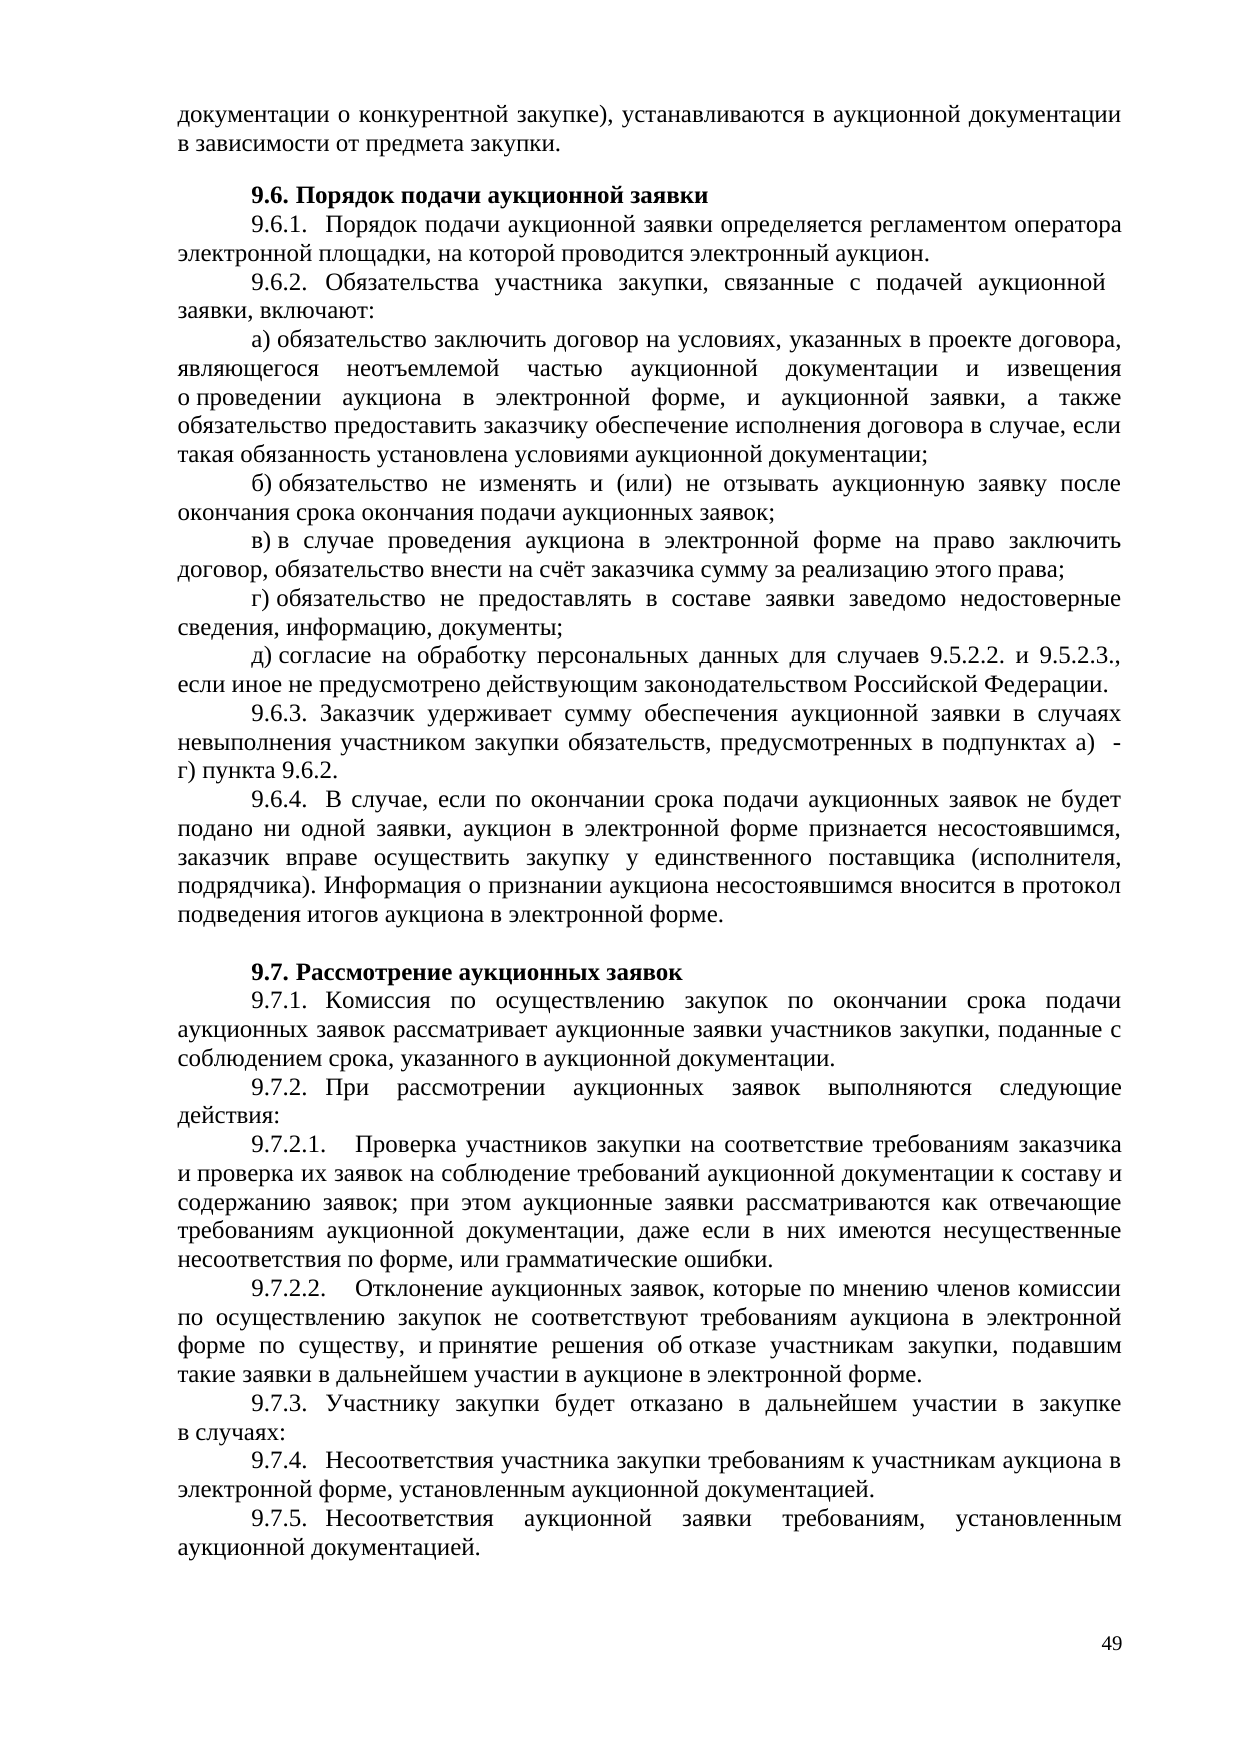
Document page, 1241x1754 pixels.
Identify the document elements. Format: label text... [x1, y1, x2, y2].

list Участнику закупки будет отказано в дальнейшем участии в закупке в случаях: [177, 1388, 1122, 1446]
list Несоответствия участника закупки требованиям к участникам аукциона в электронной форме, установленным аукционной документацией. [177, 1446, 1122, 1503]
list Несоответствия аукционной заявки требованиям, установленным аукционной документацией. [177, 1503, 1122, 1561]
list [177, 99, 1122, 157]
list Порядок подачи аукционной заявки [177, 181, 1122, 209]
text 9.6.3. Заказчик удерживает сумму обеспечения аукционной заявки в случаях невыполнения участником закупки обязательств, предусмотренных в подпунктах а) - г) пункта 9.6.2. [177, 698, 1122, 784]
list В случае, если по окончании срока подачи аукционных заявок не будет подано ни одной заявки, аукцион в электронной форме признается несостоявшимся, заказчик вправе осуществить закупку у единственного поставщика (исполнителя, подрядчика). Информация о признании аукциона несостоявшимся вносится в протокол подведения итогов аукциона в электронной форме. [177, 784, 1122, 928]
list обязательство не изменять и (или) не отзывать аукционную заявку после окончания срока окончания подачи аукционных заявок; [177, 468, 1122, 526]
list Отклонение аукционных заявок, которые по мнению членов комиссии по осуществлению закупок не соответствуют требованиям аукциона в электронной форме по существу, и принятие решения об отказе участникам закупки, подавшим такие заявки в дальнейшем участии в аукционе в электронной форме. [177, 1273, 1122, 1388]
list Порядок подачи аукционной заявки определяется регламентом оператора электронной площадки, на которой проводится электронный аукцион. [177, 209, 1122, 267]
list Рассмотрение аукционных заявок [177, 957, 1122, 986]
list обязательство не предоставлять в составе заявки заведомо недостоверные сведения, информацию, документы; [177, 583, 1122, 641]
list в случае проведения аукциона в электронной форме на право заключить договор, обязательство внести на счёт заказчика сумму за реализацию этого права; [177, 526, 1122, 583]
list При рассмотрении аукционных заявок выполняются следующие действия: [177, 1072, 1122, 1129]
list Обязательства участника закупки, связанные с подачей аукционной заявки, включают: [177, 267, 1122, 324]
list согласие на обработку персональных данных для случаев 9.5.2.2. и 9.5.2.3., если иное не предусмотрено действующим законодательством Российской Федерации. [177, 641, 1122, 698]
list Проверка участников закупки на соответствие требованиям заказчика и проверка их заявок на соблюдение требований аукционной документации к составу и содержанию заявок; при этом аукционные заявки рассматриваются как отвечающие требованиям аукционной документации, даже если в них имеются несущественные несоответствия по форме, или грамматические ошибки. [177, 1129, 1122, 1273]
list обязательство заключить договор на условиях, указанных в проекте договора, являющегося неотъемлемой частью аукционной документации и извещения о проведении аукциона в электронной форме, и аукционной заявки, а также обязательство предоставить заказчику обеспечение исполнения договора в случае, если такая обязанность установлена условиями аукционной документации; [177, 324, 1122, 468]
list Комиссия по осуществлению закупок по окончании срока подачи аукционных заявок рассматривает аукционные заявки участников закупки, поданные с соблюдением срока, указанного в аукционной документации. [177, 986, 1122, 1072]
